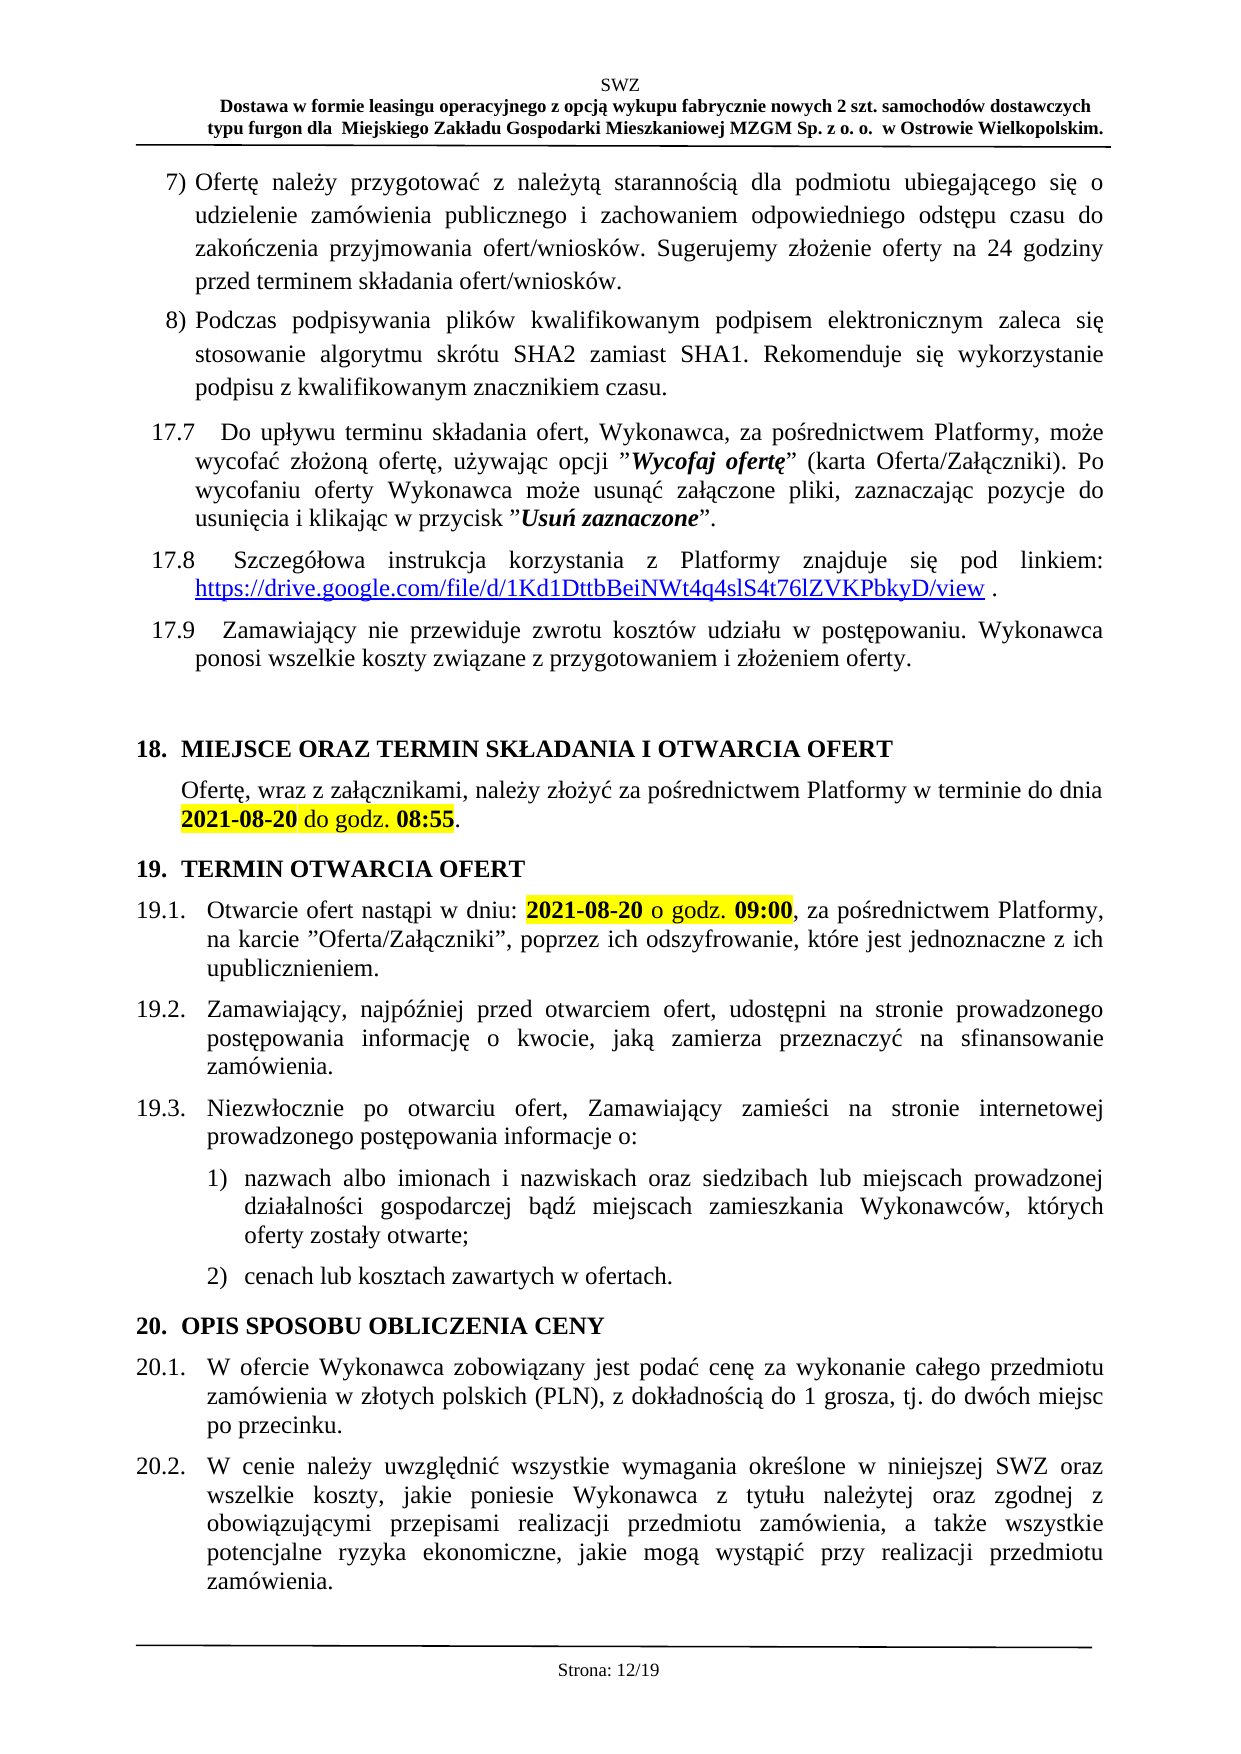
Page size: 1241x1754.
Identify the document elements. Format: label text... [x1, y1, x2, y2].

subtitle OPIS SPOSOBU OBLICZENIA CENY [136, 1311, 1104, 1340]
subtitle W ofercie Wykonawca zobowiązany jest podać cenę za wykonanie całego przedmiotu zamówienia w złotych polskich (PLN), z dokładnością do 1 grosza, tj. do dwóch miejsc po przecinku. [136, 1352, 1104, 1438]
subtitle Ofertę, wraz z załącznikami, należy złożyć za pośrednictwem Platformy w terminie do dnia 2021-08-20 do godz. 08:55. [181, 776, 1104, 833]
subtitle nazwach albo imionach i nazwiskach oraz siedzibach lub miejscach prowadzonej działalności gospodarczej bądź miejscach zamieszkania Wykonawców, których oferty zostały otwarte; [207, 1163, 1104, 1249]
subtitle Niezwłocznie po otwarciu ofert, Zamawiający zamieści na stronie internetowej prowadzonego postępowania informacje o: [136, 1093, 1104, 1150]
list Szczegółowa instrukcja korzystania z Platformy znajduje się pod linkiem: https://drive.google.com/file/d/1Kd1DttbBeiNWt4q4slS4t76lZVKPbkyD/view . [151, 545, 1104, 602]
list Do upływu terminu składania ofert, Wykonawca, za pośrednictwem Platformy, może wycofać złożoną ofertę, używając opcji ”Wycofaj ofertę” (karta Oferta/Załączniki). Po wycofaniu oferty Wykonawca może usunąć załączone pliki, zaznaczając pozycje do usunięcia i klikając w przycisk ”Usuń zaznaczone”. [151, 417, 1104, 532]
subtitle Otwarcie ofert nastąpi w dniu: 2021-08-20 o godz. 09:00, za pośrednictwem Platformy, na karcie ”Oferta/Załączniki”, poprzez ich odszyfrowanie, które jest jednoznaczne z ich upublicznieniem. [136, 895, 1104, 981]
subtitle W cenie należy uwzględnić wszystkie wymagania określone w niniejszej SWZ oraz wszelkie koszty, jakie poniesie Wykonawca z tytułu należytej oraz zgodnej z obowiązującymi przepisami realizacji przedmiotu zamówienia, a także wszystkie potencjalne ryzyka ekonomiczne, jakie mogą wystąpić przy realizacji przedmiotu zamówienia. [136, 1451, 1104, 1595]
list Zamawiający nie przewiduje zwrotu kosztów udziału w postępowaniu. Wykonawca ponosi wszelkie koszty związane z przygotowaniem i złożeniem oferty. [151, 615, 1104, 672]
list Ofertę należy przygotować z należytą starannością dla podmiotu ubiegającego się o udzielenie zamówienia publicznego i zachowaniem odpowiedniego odstępu czasu do zakończenia przyjmowania ofert/wniosków. Sugerujemy złożenie oferty na 24 godziny przed terminem składania ofert/wniosków. [165, 167, 1104, 295]
list Podczas podpisywania plików kwalifikowanym podpisem elektronicznym zaleca się stosowanie algorytmu skrótu SHA2 zamiast SHA1. Rekomenduje się wykorzystanie podpisu z kwalifikowanym znacznikiem czasu. [165, 306, 1104, 400]
subtitle Zamawiający, najpóźniej przed otwarciem ofert, udostępni na stronie prowadzonego postępowania informację o kwocie, jaką zamierza przeznaczyć na sfinansowanie zamówienia. [136, 994, 1104, 1080]
subtitle cenach lub kosztach zawartych w ofertach. [207, 1261, 1104, 1290]
subtitle MIEJSCE ORAZ TERMIN SKŁADANIA I OTWARCIA OFERT [136, 734, 1104, 763]
subtitle TERMIN OTWARCIA OFERT [136, 854, 1104, 883]
